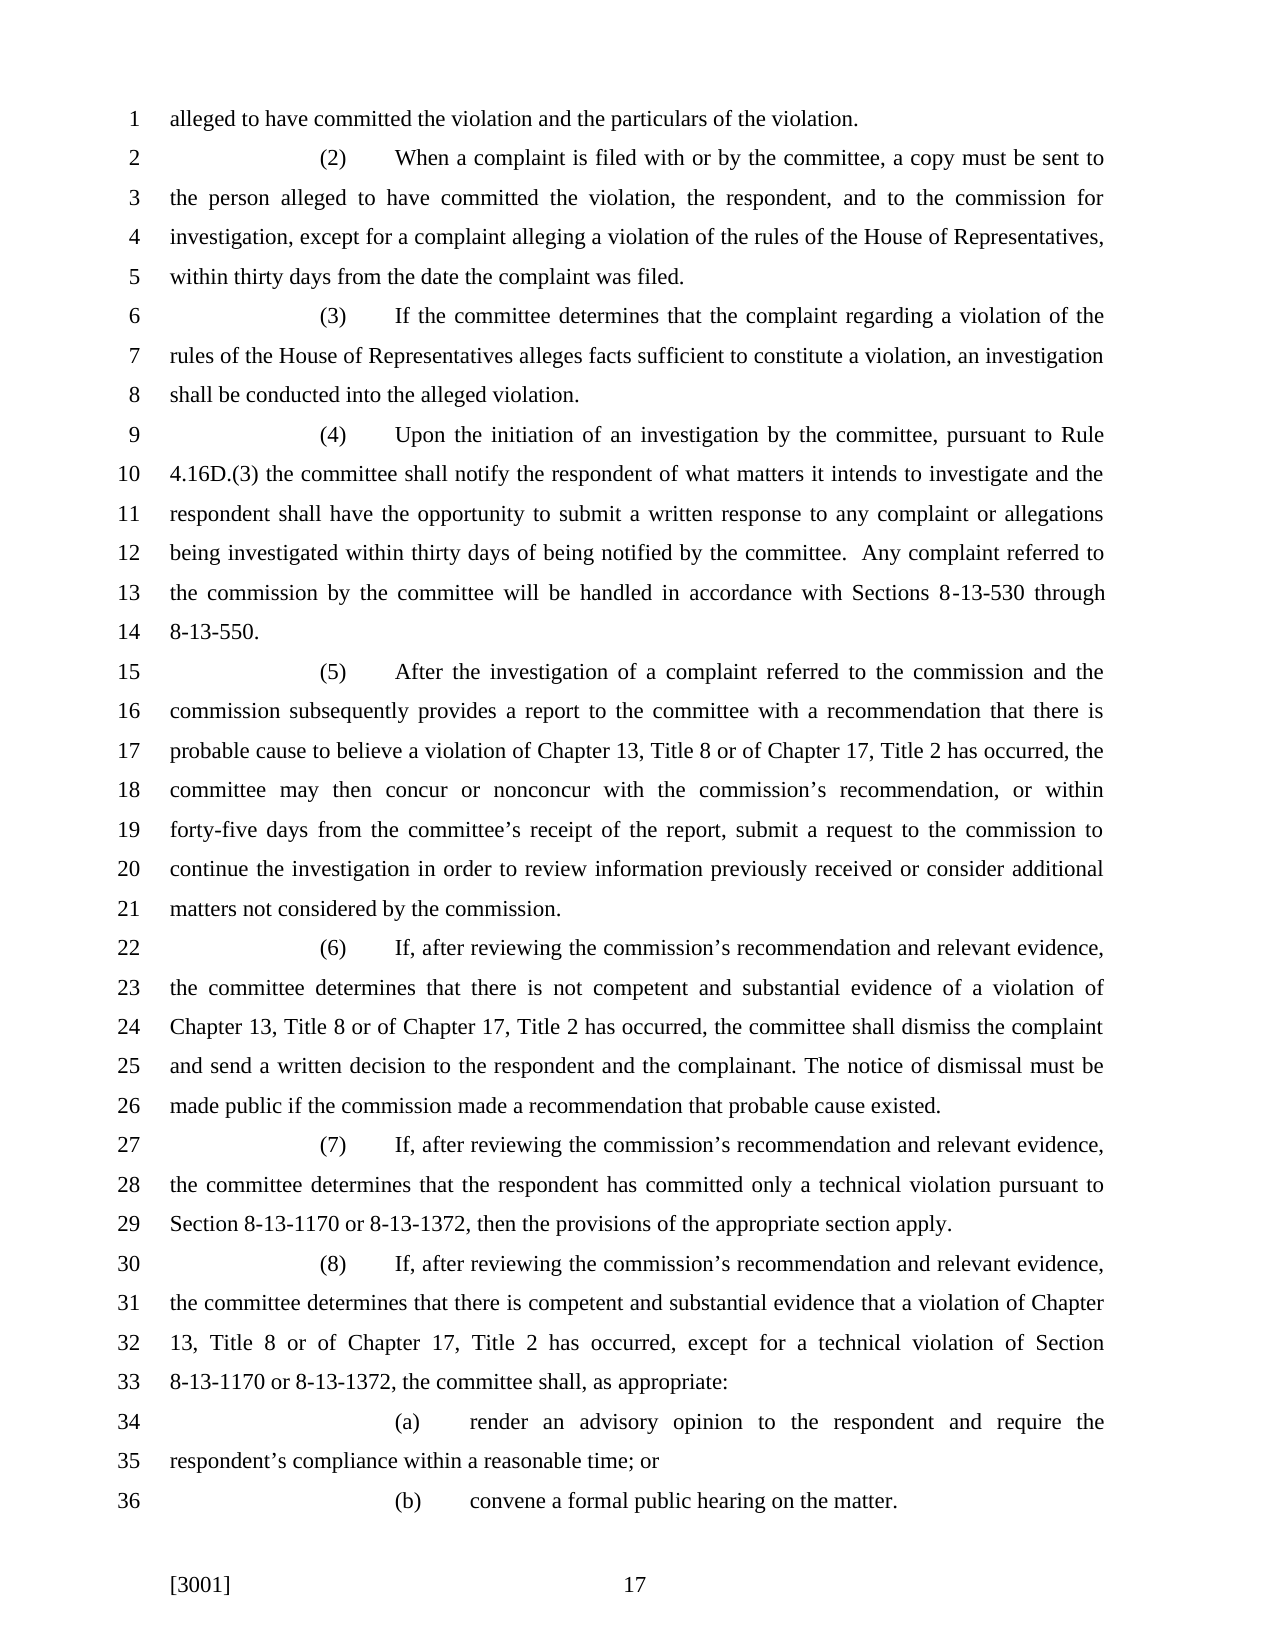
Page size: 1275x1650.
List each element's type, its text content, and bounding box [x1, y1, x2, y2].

text (5) After the investigation of a complaint referred to the commission and the commission subsequently provides a report to the committee with a recommendation that there is probable cause to believe a violation of Chapter 13, Title 8 or of Chapter 17, Title 2 has occurred, the committee may then concur or nonconcur with the commission’s recommendation, or within forty-five days from the committee’s receipt of the report, submit a request to the commission to continue the investigation in order to review information previously received or consider additional matters not considered by the commission. [169, 658, 1106, 921]
text (4) Upon the initiation of an investigation by the committee, pursuant to Rule 4.16D.(3) the committee shall notify the respondent of what matters it intends to investigate and the respondent shall have the opportunity to submit a written response to any complaint or allegations being investigated within thirty days of being notified by the committee. Any complaint referred to the commission by the committee will be handled in accordance with Sections 8-13-530 through 8-13-550. [169, 421, 1106, 644]
text (3) If the committee determines that the complaint regarding a violation of the rules of the House of Representatives alleges facts sufficient to constitute a violation, an investigation shall be conducted into the alleged violation. [169, 302, 1106, 408]
text (a) render an advisory opinion to the respondent and require the respondent’s compliance within a reasonable time; or [169, 1408, 1106, 1474]
text (b) convene a formal public hearing on the matter. [169, 1487, 1106, 1513]
text (7) If, after reviewing the commission’s recommendation and relevant evidence, the committee determines that the respondent has committed only a technical violation pursuant to Section 8-13-1170 or 8-13-1372, then the provisions of the appropriate section apply. [169, 1131, 1106, 1237]
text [169, 105, 1106, 131]
text (2) When a complaint is filed with or by the committee, a copy must be sent to the person alleged to have committed the violation, the respondent, and to the commission for investigation, except for a complaint alleging a violation of the rules of the House of Representatives, within thirty days from the date the complaint was filed. [169, 144, 1106, 289]
text (8) If, after reviewing the commission’s recommendation and relevant evidence, the committee determines that there is competent and substantial evidence that a violation of Chapter 13, Title 8 or of Chapter 17, Title 2 has occurred, except for a technical violation of Section 8-13-1170 or 8-13-1372, the committee shall, as appropriate: [169, 1250, 1106, 1395]
text (6) If, after reviewing the commission’s recommendation and relevant evidence, the committee determines that there is not competent and substantial evidence of a violation of Chapter 13, Title 8 or of Chapter 17, Title 2 has occurred, the committee shall dismiss the complaint and send a written decision to the respondent and the complainant. The notice of dismissal must be made public if the commission made a recommendation that probable cause existed. [169, 934, 1106, 1118]
